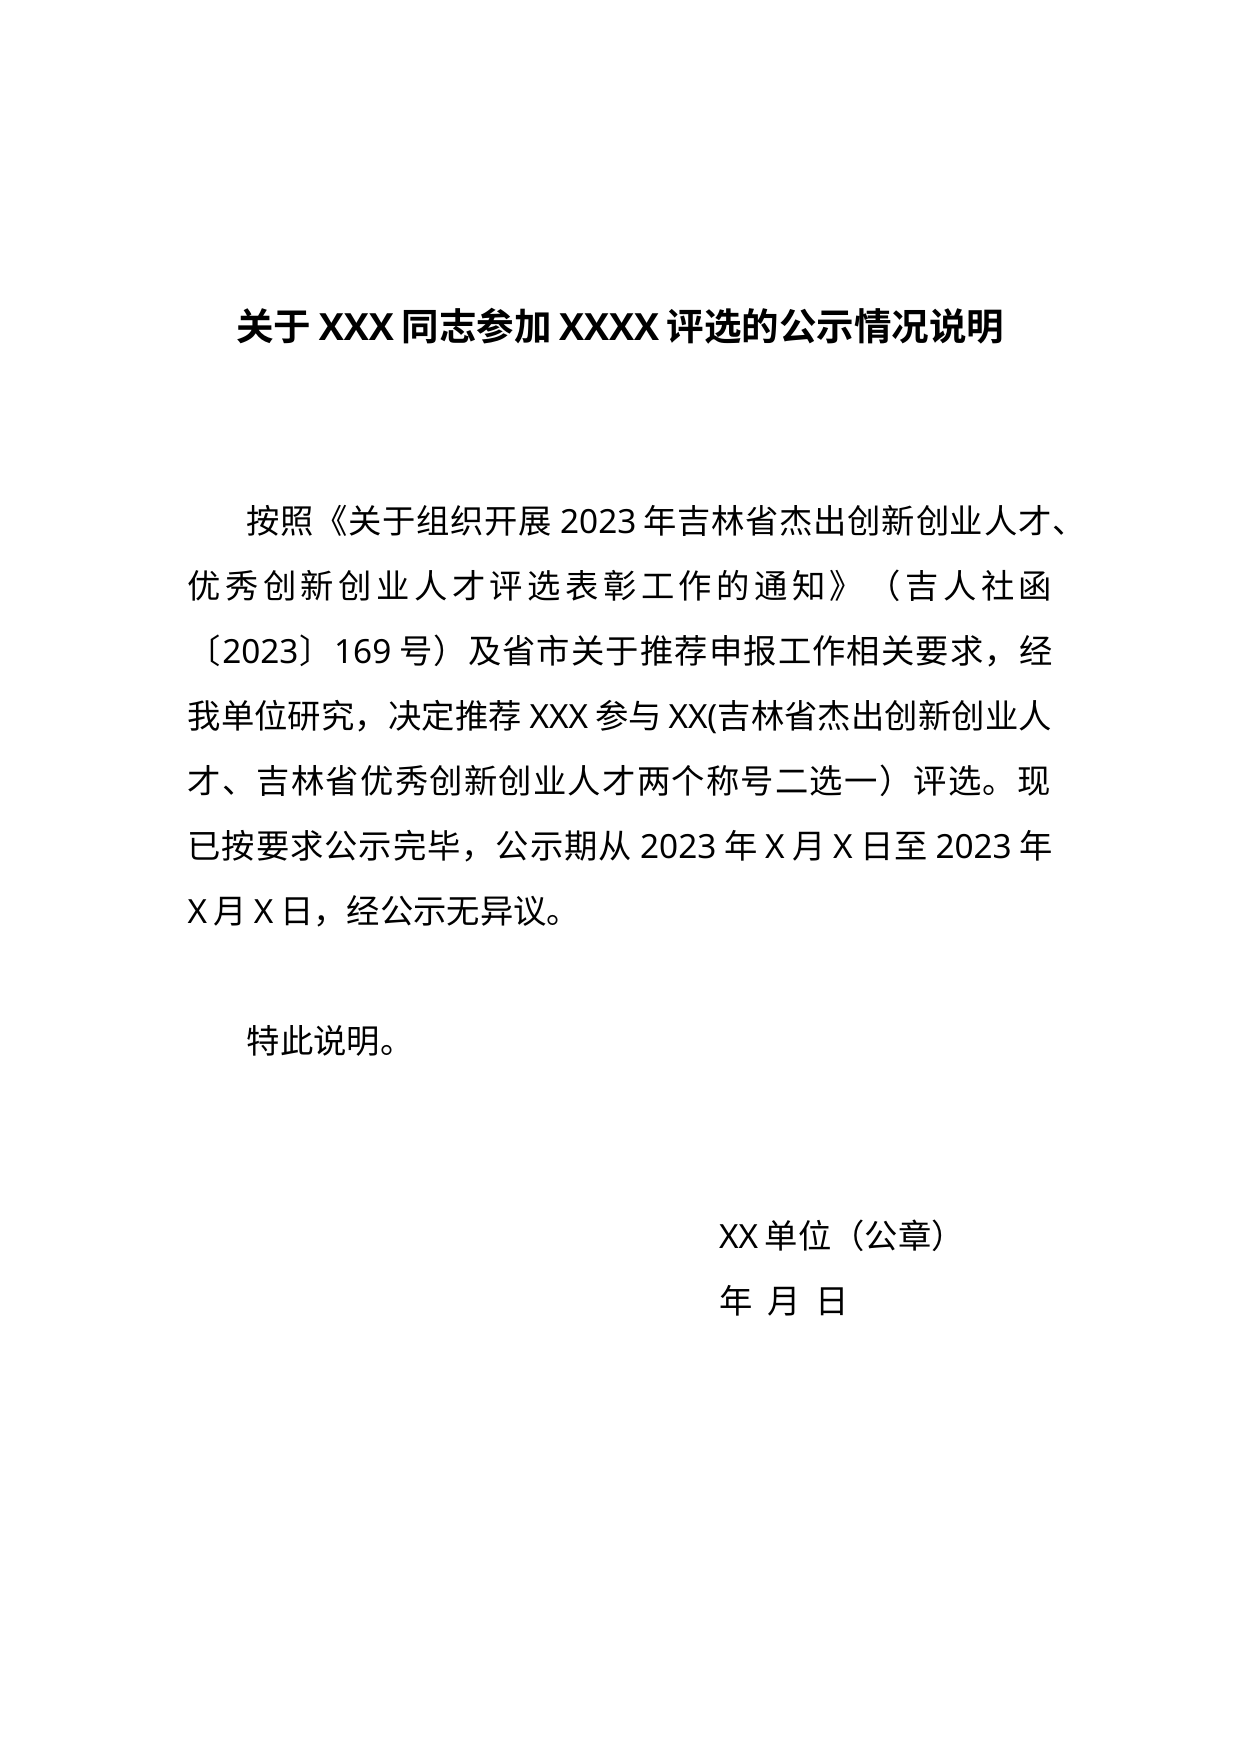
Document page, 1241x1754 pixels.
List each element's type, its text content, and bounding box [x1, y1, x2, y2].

text 按照《关于组织开展2023年吉林省杰出创新创业人才、优秀创新创业人才评选表彰工作的通知》（吉人社函〔2023〕169号）及省市关于推荐申报工作相关要求，经我单位研究，决定推荐XXX参与XX(吉林省杰出创新创业人才、吉林省优秀创新创业人才两个称号二选一）评选。现已按要求公示完毕，公示期从2023年X月X日至2023年X月X日，经公示无异议。 [187, 487, 1053, 942]
text XX单位（公章） [187, 1202, 1053, 1267]
text 关于XXX同志参加XXXX评选的公示情况说明 [187, 292, 1053, 357]
text 特此说明。 [187, 1007, 1053, 1072]
text 年 月 日 [187, 1267, 1053, 1332]
